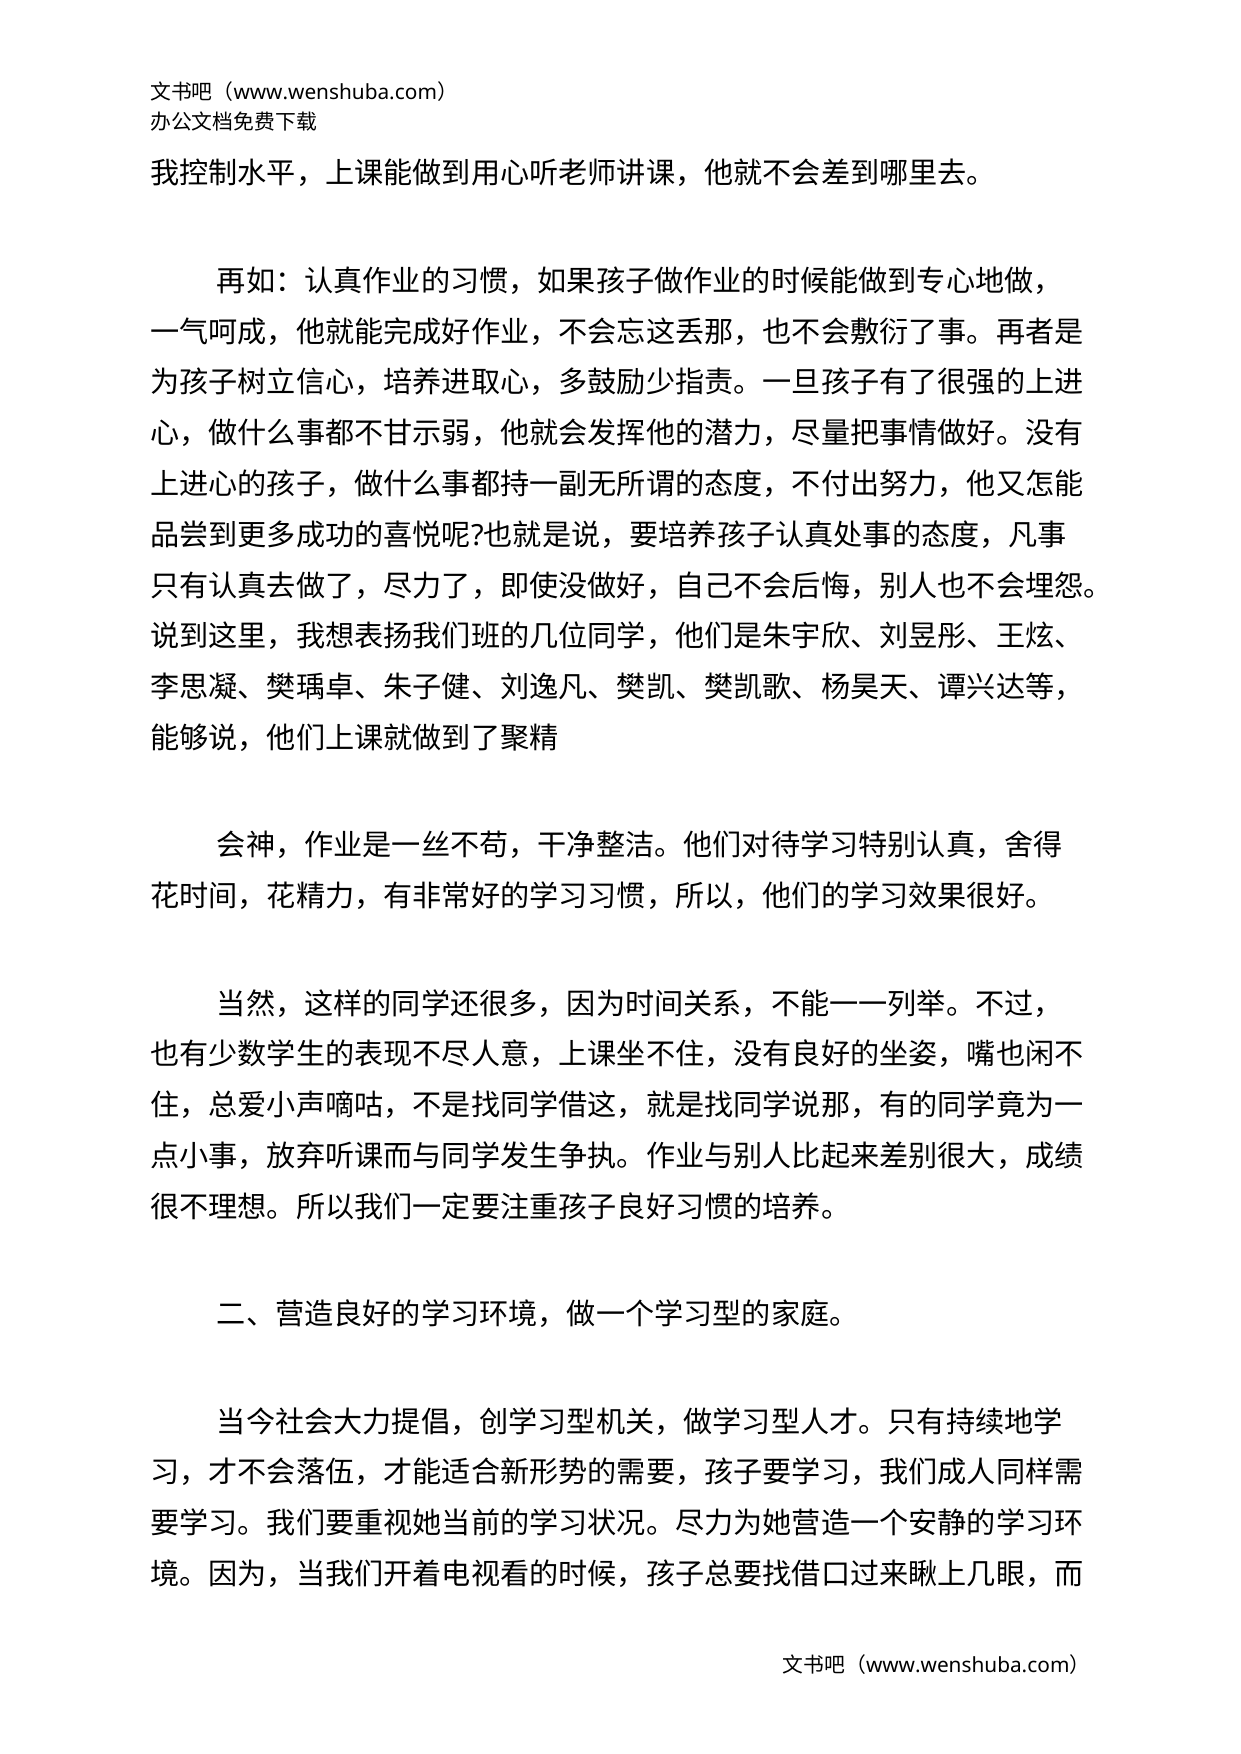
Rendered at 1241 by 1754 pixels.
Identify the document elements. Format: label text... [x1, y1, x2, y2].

text 再如：认真作业的习惯，如果孩子做作业的时候能做到专心地做，一气呵成，他就能完成好作业，不会忘这丢那，也不会敷衍了事。再者是为孩子树立信心，培养进取心，多鼓励少指责。一旦孩子有了很强的上进心，做什么事都不甘示弱，他就会发挥他的潜力，尽量把事情做好。没有上进心的孩子，做什么事都持一副无所谓的态度，不付出努力，他又怎能品尝到更多成功的喜悦呢?也就是说，要培养孩子认真处事的态度，凡事只有认真去做了，尽力了，即使没做好，自己不会后悔，别人也不会埋怨。说到这里，我想表扬我们班的几位同学，他们是朱宇欣、刘昱彤、王炫、李思凝、樊瑀卓、朱子健、刘逸凡、樊凯、樊凯歌、杨昊天、谭兴达等，能够说，他们上课就做到了聚精 [150, 258, 1090, 757]
text 当然，这样的同学还很多，因为时间关系，不能一一列举。不过，也有少数学生的表现不尽人意，上课坐不住，没有良好的坐姿，嘴也闲不住，总爱小声嘀咕，不是找同学借这，就是找同学说那，有的同学竟为一点小事，放弃听课而与同学发生争执。作业与别人比起来差别很大，成绩很不理想。所以我们一定要注重孩子良好习惯的培养。 [150, 980, 1090, 1225]
text 二、营造良好的学习环境，做一个学习型的家庭。 [150, 1291, 1090, 1333]
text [150, 1398, 1090, 1593]
text 会神，作业是一丝不苟，干净整洁。他们对待学习特别认真，舍得花时间，花精力，有非常好的学习习惯，所以，他们的学习效果很好。 [150, 822, 1090, 915]
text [150, 150, 1090, 192]
